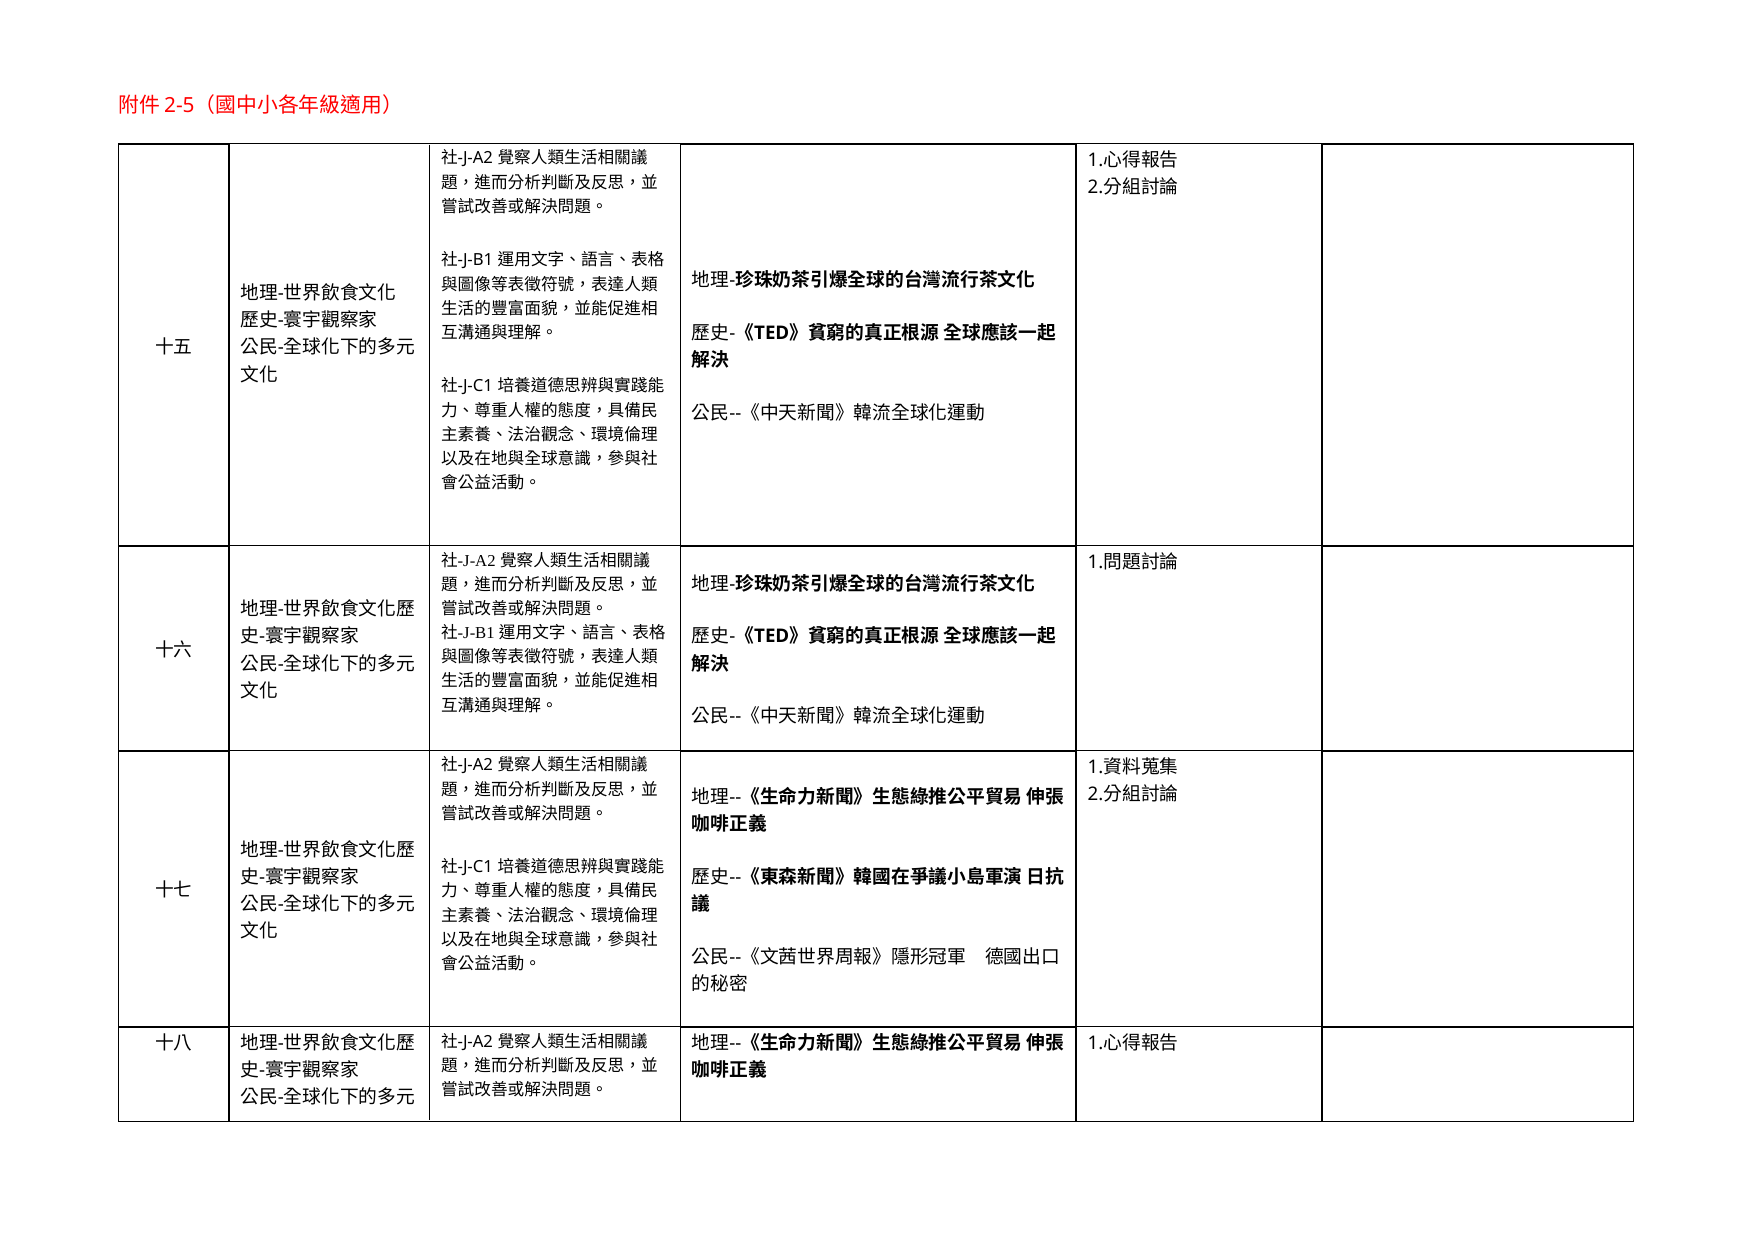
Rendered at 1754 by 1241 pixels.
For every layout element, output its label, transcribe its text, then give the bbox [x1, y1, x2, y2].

table_cell 十七 [119, 752, 228, 1026]
table_cell 地理-珍珠奶茶引爆全球的台灣流行茶文化 歷史-《TED》貧窮的真正根源 全球應該一起解決 公民--《中天新聞》韓流全球化運動 [681, 145, 1075, 545]
table_cell 社-J-A2 覺察人類生活相關議題，進而分析判斷及反思，並嘗試改善或解決問題。 社-J-C1 培養道德思辨與實踐能力、尊重人權的態度，具備民主素養、法治觀念、環境倫理以及在地與全球意識，參與社會公益活動。 [430, 751, 680, 1026]
table_cell 地理-珍珠奶茶引爆全球的台灣流行茶文化 歷史-《TED》貧窮的真正根源 全球應該一起解決 公民--《中天新聞》韓流全球化運動 [681, 547, 1075, 750]
table_cell 地理-世界飲食文化歷史-寰宇觀察家 公民-全球化下的多元文化 [230, 751, 429, 1026]
table_cell 1.心得報告 2.分組討論 [1077, 144, 1321, 545]
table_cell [681, 1028, 1075, 1121]
table_cell [1323, 145, 1633, 545]
table_cell 地理-世界飲食文化歷史-寰宇觀察家 公民-全球化下的多元文化 [230, 546, 429, 750]
table_cell [1323, 752, 1633, 1026]
table_cell 地理-世界飲食文化 歷史-寰宇觀察家 公民-全球化下的多元文化 [230, 144, 429, 545]
table_cell 1.資料蒐集 2.分組討論 [1077, 751, 1321, 1026]
table_cell 地理--《生命力新聞》生態綠推公平貿易 伸張咖啡正義 歷史--《東森新聞》韓國在爭議小島軍演 日抗議 公民--《文茜世界周報》隱形冠軍 德國出口的秘密 [681, 752, 1075, 1026]
table_cell 1.心得報告 [1077, 1027, 1321, 1121]
table_cell 十八 [119, 1028, 228, 1121]
table_cell 十六 [119, 547, 228, 750]
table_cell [430, 1027, 680, 1121]
table_cell 社-J-A2 覺察人類生活相關議題，進而分析判斷及反思，並嘗試改善或解決問題。 社-J-B1 運用文字、語言、表格與圖像等表徵符號，表達人類生活的豐富面貌，並能促進相互溝通與理解。 社-J-C1 培養道德思辨與實踐能力、尊重人權的態度，具備民主素養、法治觀念、環境倫理以及在地與全球意識，參與社會公益活動。 [430, 144, 680, 545]
table_cell 1.問題討論 [1077, 546, 1321, 750]
table_cell 社-J-A2 覺察人類生活相關議題，進而分析判斷及反思，並嘗試改善或解決問題。 社-J-B1 運用文字、語言、表格與圖像等表徵符號，表達人類生活的豐富面貌，並能促進相互溝通與理解。 [430, 546, 680, 750]
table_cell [230, 1027, 429, 1121]
table_cell [1323, 547, 1633, 750]
table_cell 十五 [119, 145, 228, 545]
table_cell [1323, 1028, 1633, 1121]
